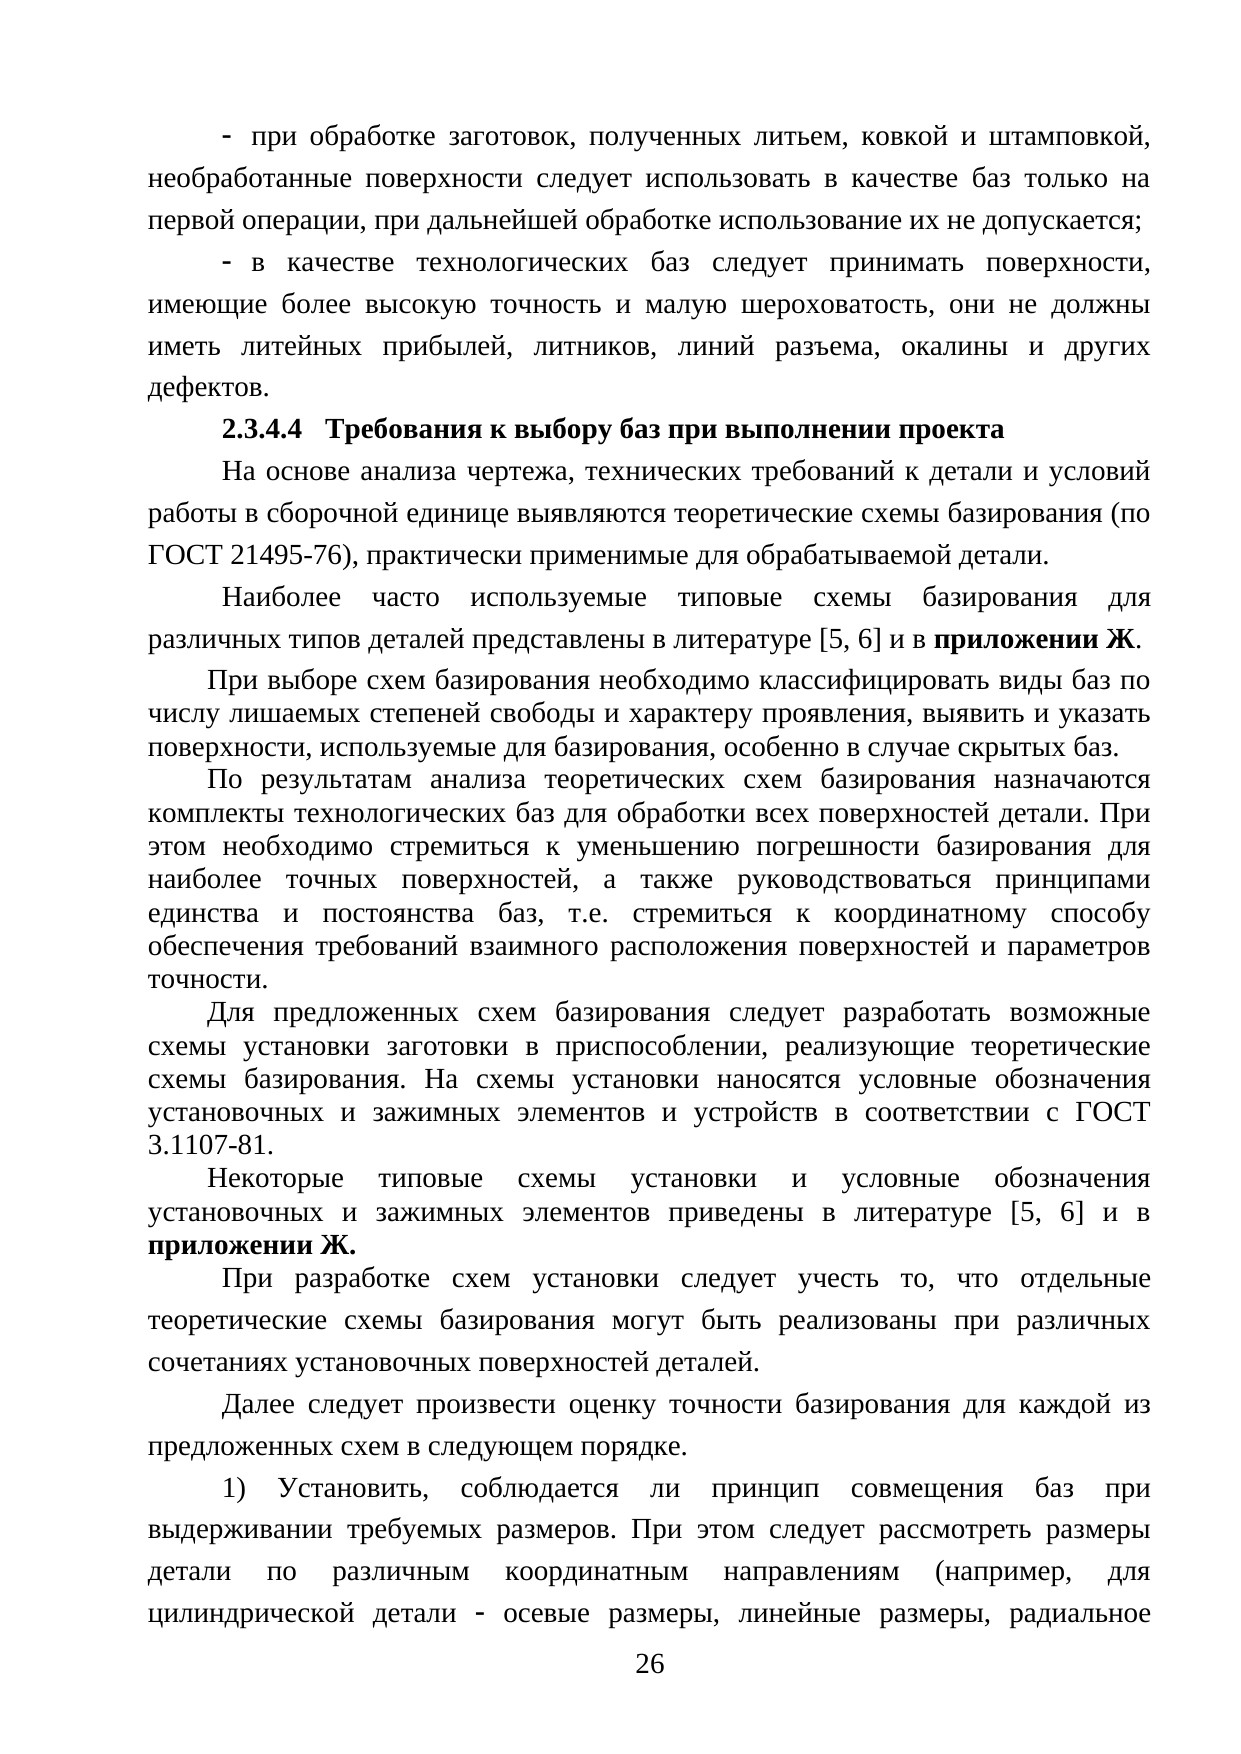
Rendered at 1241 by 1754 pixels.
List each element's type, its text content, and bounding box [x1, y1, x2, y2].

list при обработке заготовок, полученных литьем, ковкой и штамповкой, необработанные поверхности следует использовать в качестве баз только на первой операции, при дальнейшей обработке использование их не допускается; [148, 118, 1152, 236]
text Для предложенных схем базирования следует разработать возможные схемы установки заготовки в приспособлении, реализующие теоретические схемы базирования. На схемы установки наносятся условные обозначения установочных и зажимных элементов и устройств в соответствии с ГОСТ 3.1107-81. [148, 995, 1152, 1161]
text Некоторые типовые схемы установки и условные обозначения установочных и зажимных элементов приведены в литературе [5, 6] и в приложении Ж. [148, 1161, 1152, 1260]
text По результатам анализа теоретических схем базирования назначаются комплекты технологических баз для обработки всех поверхностей детали. При этом необходимо стремиться к уменьшению погрешности базирования для наиболее точных поверхностей, а также руководствоваться принципами единства и постоянства баз, т.е. стремиться к координатному способу обеспечения требований взаимного расположения поверхностей и параметров точности. [148, 762, 1152, 995]
text При разработке схем установки следует учесть то, что отдельные теоретические схемы базирования могут быть реализованы при различных сочетаниях установочных поверхностей деталей. [148, 1260, 1152, 1378]
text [148, 1470, 1152, 1629]
text Наиболее часто используемые типовые схемы базирования для различных типов деталей представлены в литературе [5, 6] и в приложении Ж. [148, 579, 1152, 654]
text При выборе схем базирования необходимо классифицировать виды баз по числу лишаемых степеней свободы и характеру проявления, выявить и указать поверхности, используемые для базирования, особенно в случае скрытых баз. [148, 663, 1152, 762]
text На основе анализа чертежа, технических требований к детали и условий работы в сборочной единице выявляются теоретические схемы базирования (по ГОСТ ), практически применимые для обрабатываемой детали. [148, 453, 1152, 571]
subtitle Требования к выбору баз при выполнении проекта [148, 411, 1152, 445]
list в качестве технологических баз следует принимать поверхности, имеющие более высокую точность и малую шероховатость, они не должны иметь литейных прибылей, литников, линий разъема, окалины и других дефектов. [148, 244, 1152, 403]
text Далее следует произвести оценку точности базирования для каждой из предложенных схем в следующем порядке. [148, 1386, 1152, 1461]
